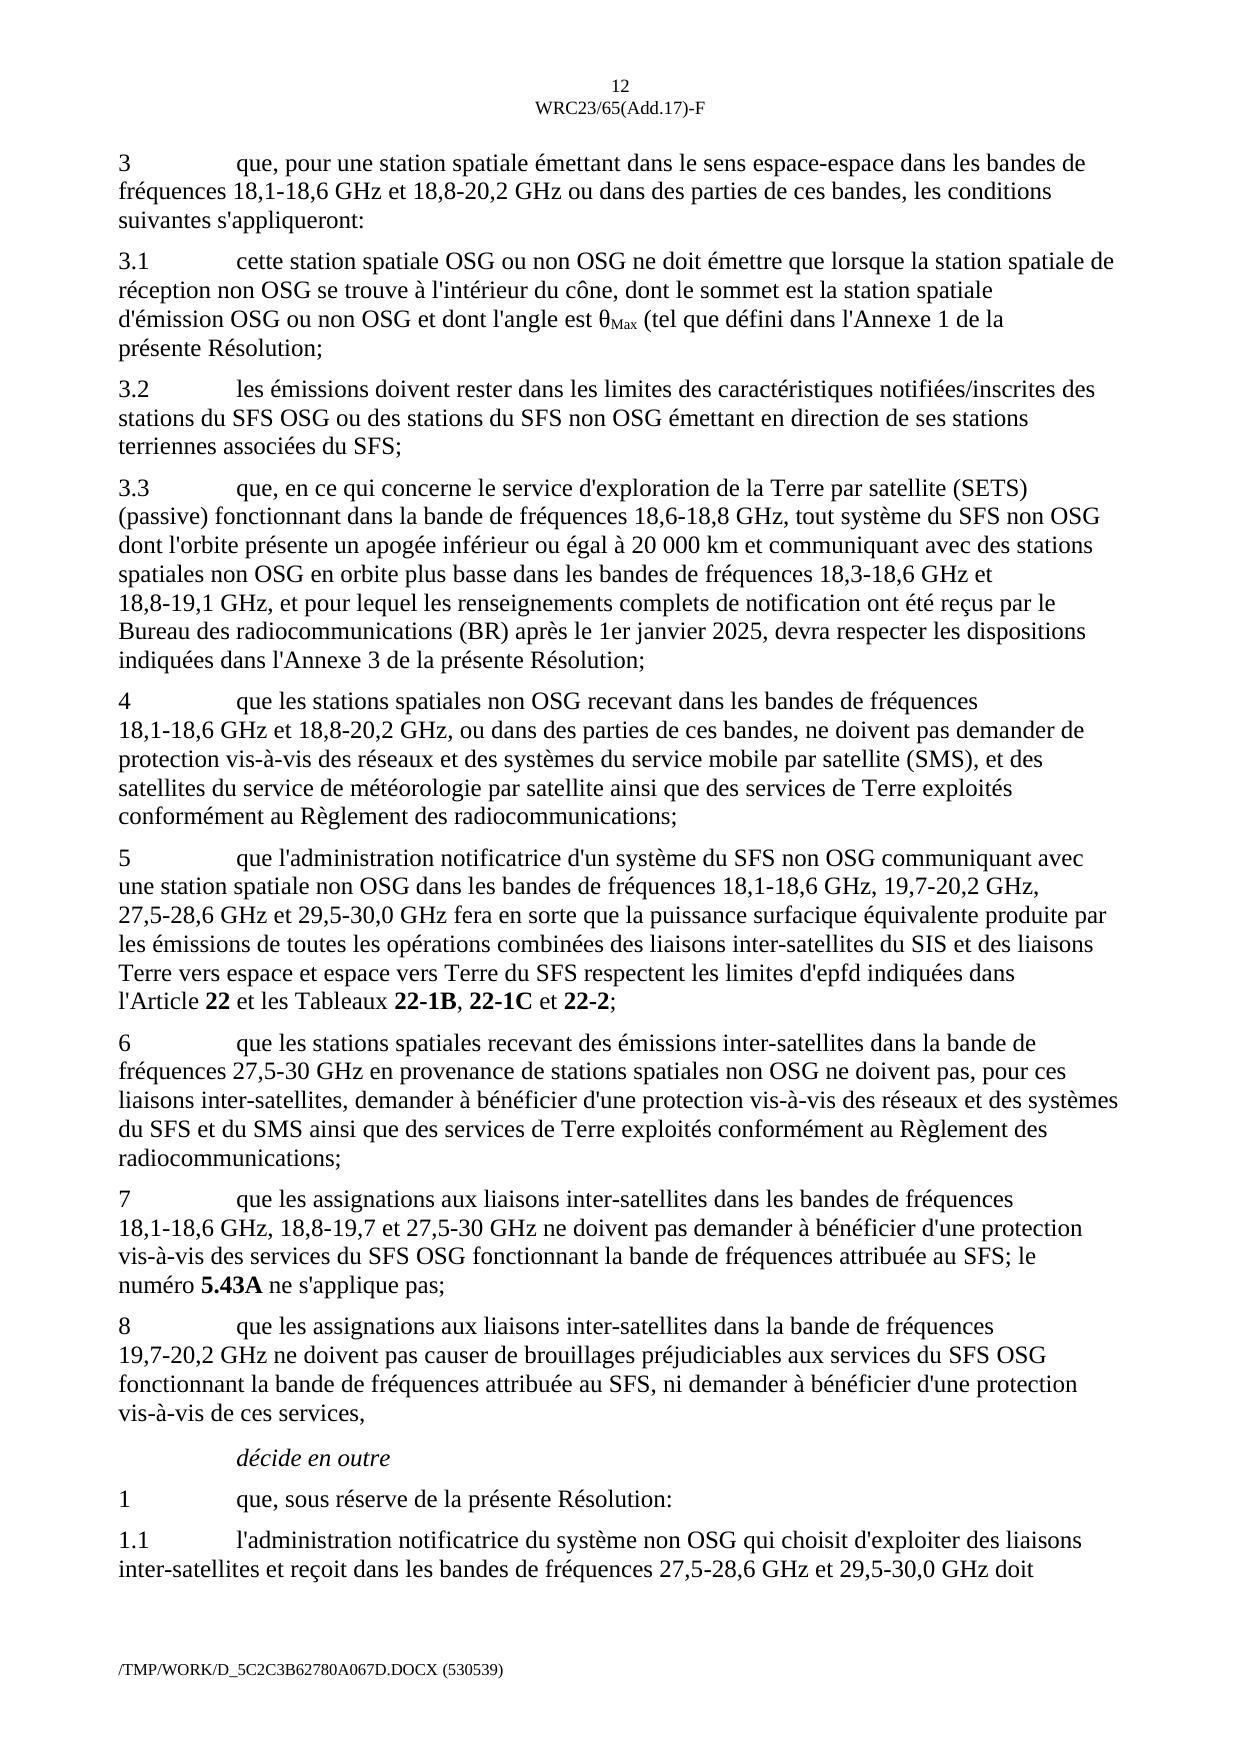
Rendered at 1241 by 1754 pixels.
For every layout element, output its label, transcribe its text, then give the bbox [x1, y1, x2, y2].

text 1 que, sous réserve de la présente Résolution: [118, 1484, 1122, 1513]
text 3 que, pour une station spatiale émettant dans le sens espace-espace dans les bandes de fréquences 18,1-18,6 GHz et 18,8-20,2 GHz ou dans des parties de ces bandes, les conditions suivantes s'appliqueront: [118, 148, 1122, 234]
text 3.1 cette station spatiale OSG ou non OSG ne doit émettre que lorsque la station spatiale de réception non OSG se trouve à l'intérieur du cône, dont le sommet est la station spatiale d'émission OSG ou non OSG et dont l'angle est θMax (tel que défini dans l'Annexe 1 de la présente Résolution; [118, 246, 1122, 361]
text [118, 1526, 1122, 1583]
text 3.3 que, en ce qui concerne le service d'exploration de la Terre par satellite (SETS) (passive) fonctionnant dans la bande de fréquences 18,6-18,8 GHz, tout système du SFS non OSG dont l'orbite présente un apogée inférieur ou égal à 20 000 km et communiquant avec des stations spatiales non OSG en orbite plus basse dans les bandes de fréquences 18,3-18,6 GHz et 18,8-19,1 GHz, et pour lequel les renseignements complets de notification ont été reçus par le Bureau des radiocommunications (BR) après le 1er janvier 2025, devra respecter les dispositions indiquées dans l'Annexe 3 de la présente Résolution; [118, 473, 1122, 674]
text 5 que l'administration notificatrice d'un système du SFS non OSG communiquant avec une station spatiale non OSG dans les bandes de fréquences 18,1-18,6 GHz, 19,7-20,2 GHz, 27,5-28,6 GHz et 29,5-30,0 GHz fera en sorte que la puissance surfacique équivalente produite par les émissions de toutes les opérations combinées des liaisons inter-satellites du SIS et des liaisons Terre vers espace et espace vers Terre du SFS respectent les limites d'epfd indiquées dans l'Article 22 et les Tableaux 22-1B, 22-1C et 22-2; [118, 843, 1122, 1015]
text décide en outre [236, 1443, 1122, 1472]
text 6 que les stations spatiales recevant des émissions inter-satellites dans la bande de fréquences 27,5-30 GHz en provenance de stations spatiales non OSG ne doivent pas, pour ces liaisons inter-satellites, demander à bénéficier d'une protection vis-à-vis des réseaux et des systèmes du SFS et du SMS ainsi que des services de Terre exploités conformément au Règlement des radiocommunications; [118, 1028, 1122, 1171]
text 8 que les assignations aux liaisons inter-satellites dans la bande de fréquences 19,7-20,2 GHz ne doivent pas causer de brouillages préjudiciables aux services du SFS OSG fonctionnant la bande de fréquences attribuée au SFS, ni demander à bénéficier d'une protection vis-à-vis de ces services, [118, 1311, 1122, 1426]
text 4 que les stations spatiales non OSG recevant dans les bandes de fréquences 18,1-18,6 GHz et 18,8-20,2 GHz, ou dans des parties de ces bandes, ne doivent pas demander de protection vis-à-vis des réseaux et des systèmes du service mobile par satellite (SMS), et des satellites du service de météorologie par satellite ainsi que des services de Terre exploités conformément au Règlement des radiocommunications; [118, 686, 1122, 830]
text 7 que les assignations aux liaisons inter-satellites dans les bandes de fréquences 18,1-18,6 GHz, 18,8-19,7 et 27,5-30 GHz ne doivent pas demander à bénéficier d'une protection vis-à-vis des services du SFS OSG fonctionnant la bande de fréquences attribuée au SFS; le numéro 5.43A ne s'applique pas; [118, 1184, 1122, 1299]
text 3.2 les émissions doivent rester dans les limites des caractéristiques notifiées/inscrites des stations du SFS OSG ou des stations du SFS non OSG émettant en direction de ses stations terriennes associées du SFS; [118, 374, 1122, 460]
